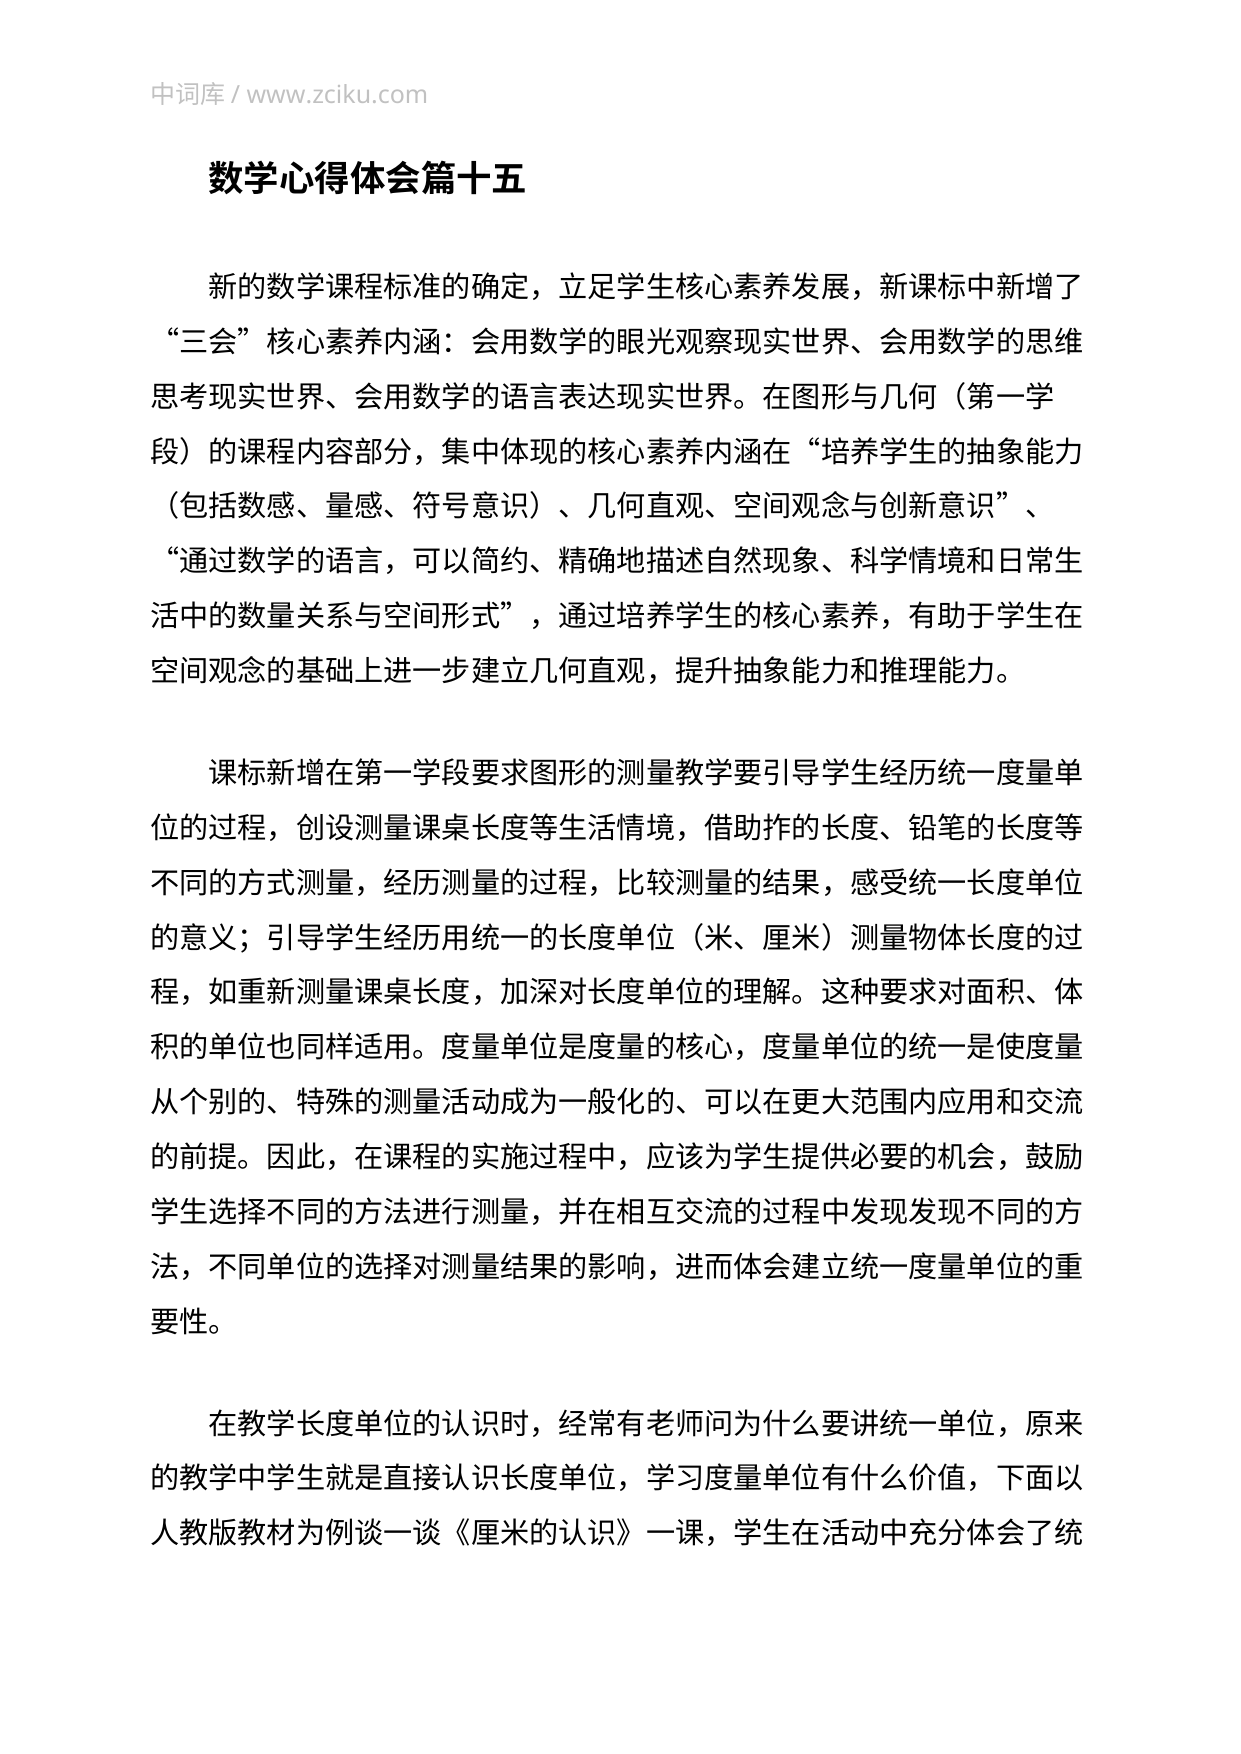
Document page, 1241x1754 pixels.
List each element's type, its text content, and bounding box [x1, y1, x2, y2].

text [150, 1400, 1090, 1552]
text 新的数学课程标准的确定，立足学生核心素养发展，新课标中新增了“三会”核心素养内涵：会用数学的眼光观察现实世界、会用数学的思维思考现实世界、会用数学的语言表达现实世界。在图形与几何（第一学段）的课程内容部分，集中体现的核心素养内涵在“培养学生的抽象能力（包括数感、量感、符号意识）、几何直观、空间观念与创新意识”、“通过数学的语言，可以简约、精确地描述自然现象、科学情境和日常生活中的数量关系与空间形式”，通过培养学生的核心素养，有助于学生在空间观念的基础上进一步建立几何直观，提升抽象能力和推理能力。 [150, 263, 1090, 690]
text 数学心得体会篇十五 [150, 150, 1090, 201]
text 课标新增在第一学段要求图形的测量教学要引导学生经历统一度量单位的过程，创设测量课桌长度等生活情境，借助拃的长度、铅笔的长度等不同的方式测量，经历测量的过程，比较测量的结果，感受统一长度单位的意义；引导学生经历用统一的长度单位（米、厘米）测量物体长度的过程，如重新测量课桌长度，加深对长度单位的理解。这种要求对面积、体积的单位也同样适用。度量单位是度量的核心，度量单位的统一是使度量从个别的、特殊的测量活动成为一般化的、可以在更大范围内应用和交流的前提。因此，在课程的实施过程中，应该为学生提供必要的机会，鼓励学生选择不同的方法进行测量，并在相互交流的过程中发现发现不同的方法，不同单位的选择对测量结果的影响，进而体会建立统一度量单位的重要性。 [150, 749, 1090, 1341]
